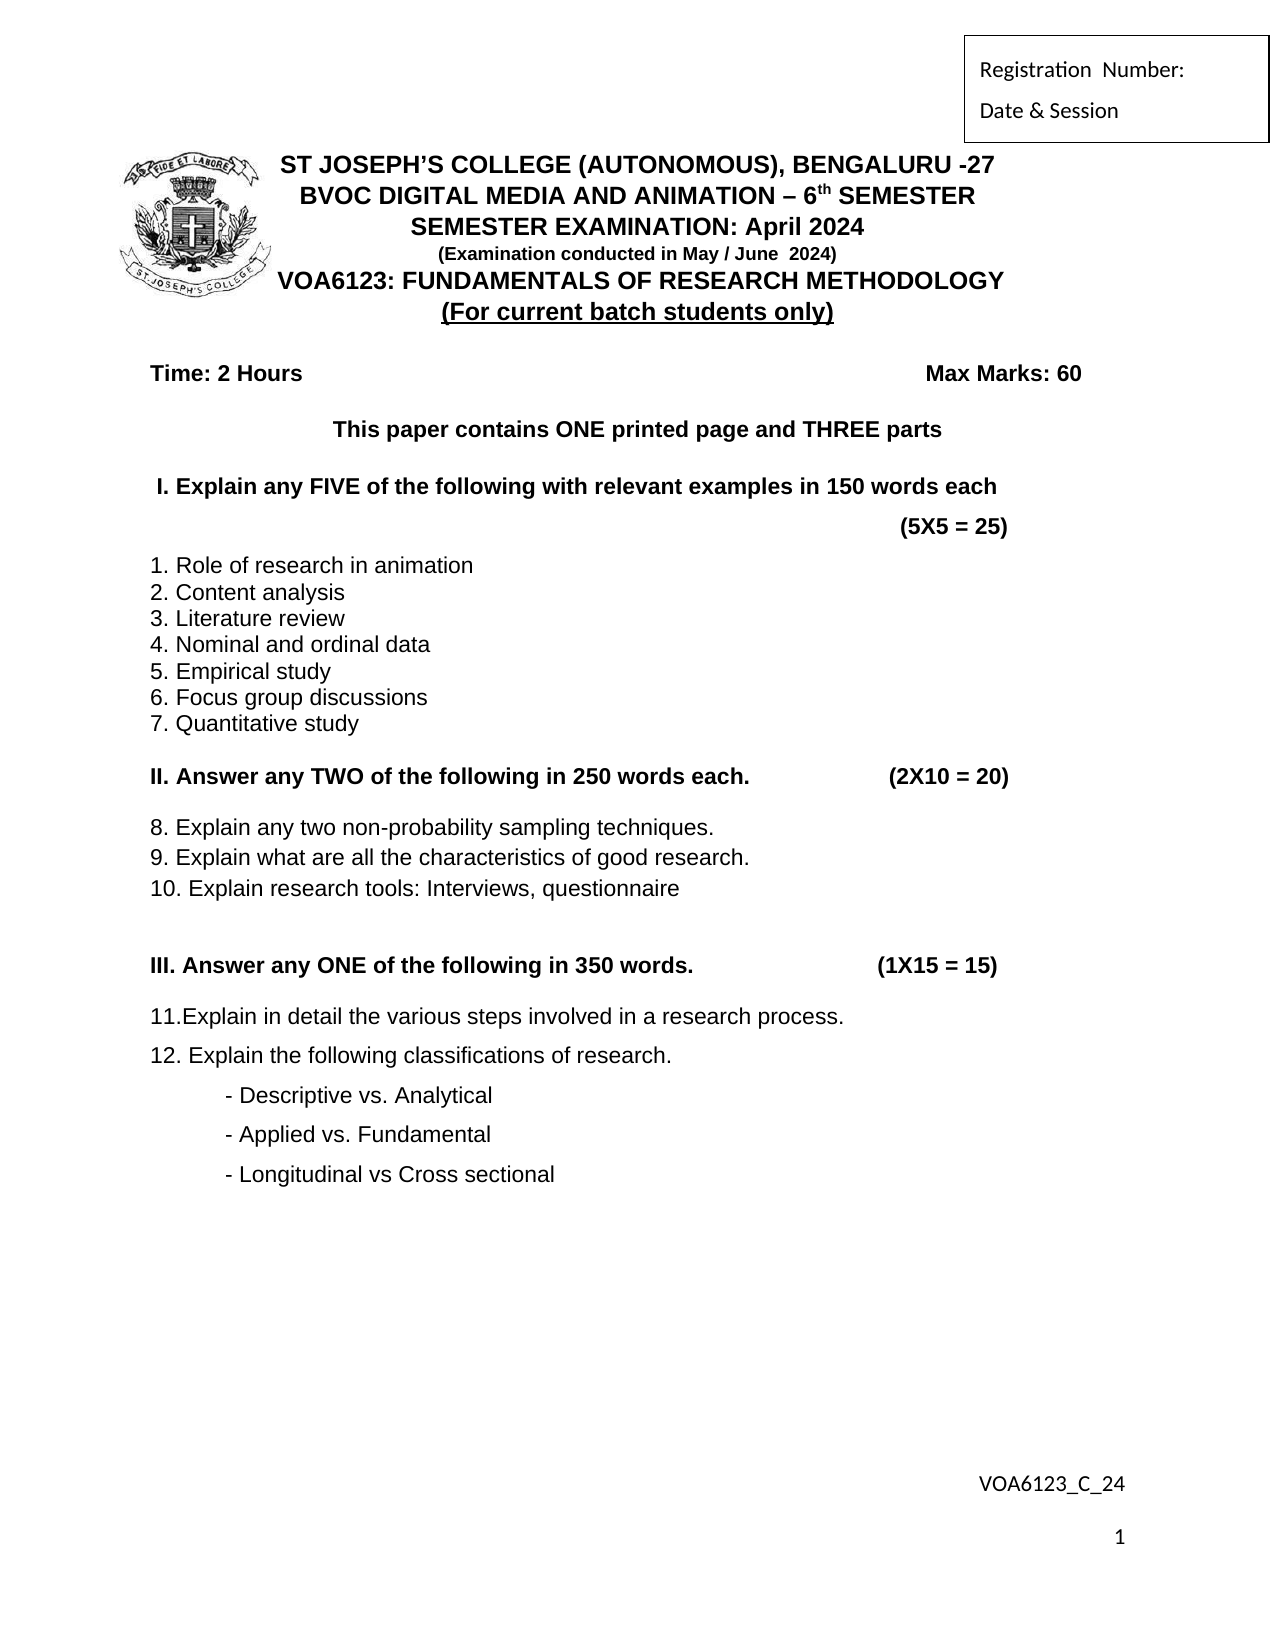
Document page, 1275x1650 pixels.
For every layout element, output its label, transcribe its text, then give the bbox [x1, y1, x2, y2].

picture [118, 150, 277, 299]
text - Longitudinal vs Cross sectional [150, 1161, 1125, 1187]
text Time: 2 Hours Max Marks: 60 [150, 359, 1125, 386]
text ST JOSEPH’S COLLEGE (AUTONOMOUS), BENGALURU -27 [277, 150, 1125, 179]
text (5X5 = 25) [900, 513, 1125, 539]
text II. Answer any TWO of the following in 250 words each. (2X10 = 20) [150, 763, 1125, 789]
text 8. Explain any two non-probability sampling techniques. [150, 814, 1125, 840]
text 6. Focus group discussions [150, 684, 1125, 710]
text I. Explain any FIVE of the following with relevant examples in 150 words each [150, 473, 1125, 499]
text 5. Empirical study [150, 658, 1125, 684]
text (Examination conducted in May / June 2024) [277, 243, 1125, 265]
text 12. Explain the following classifications of research. [150, 1042, 1125, 1069]
text (For current batch students only) [150, 297, 1125, 326]
text 9. Explain what are all the characteristics of good research. [150, 844, 1125, 871]
text 1. Role of research in animation [150, 552, 1125, 578]
text BVOC DIGITAL MEDIA AND ANIMATION – 6th SEMESTER [277, 181, 1125, 210]
text 7. Quantitative study [150, 710, 1125, 737]
text III. Answer any ONE of the following in 350 words. (1X15 = 15) [150, 952, 1125, 978]
text - Applied vs. Fundamental [150, 1121, 1125, 1148]
text SEMESTER EXAMINATION: April 2024 [277, 212, 1125, 241]
text 4. Nominal and ordinal data [150, 631, 1125, 658]
text - Descriptive vs. Analytical [150, 1082, 1125, 1108]
text This paper contains ONE printed page and THREE parts [150, 416, 1125, 443]
text 10. Explain research tools: Interviews, questionnaire [150, 874, 1125, 901]
text 3. Literature review [150, 605, 1125, 631]
text VOA6123: FUNDAMENTALS OF RESEARCH METHODOLOGY [277, 266, 1125, 295]
text 2. Content analysis [150, 578, 1125, 605]
text 11.Explain in detail the various steps involved in a research process. [150, 1003, 1125, 1029]
